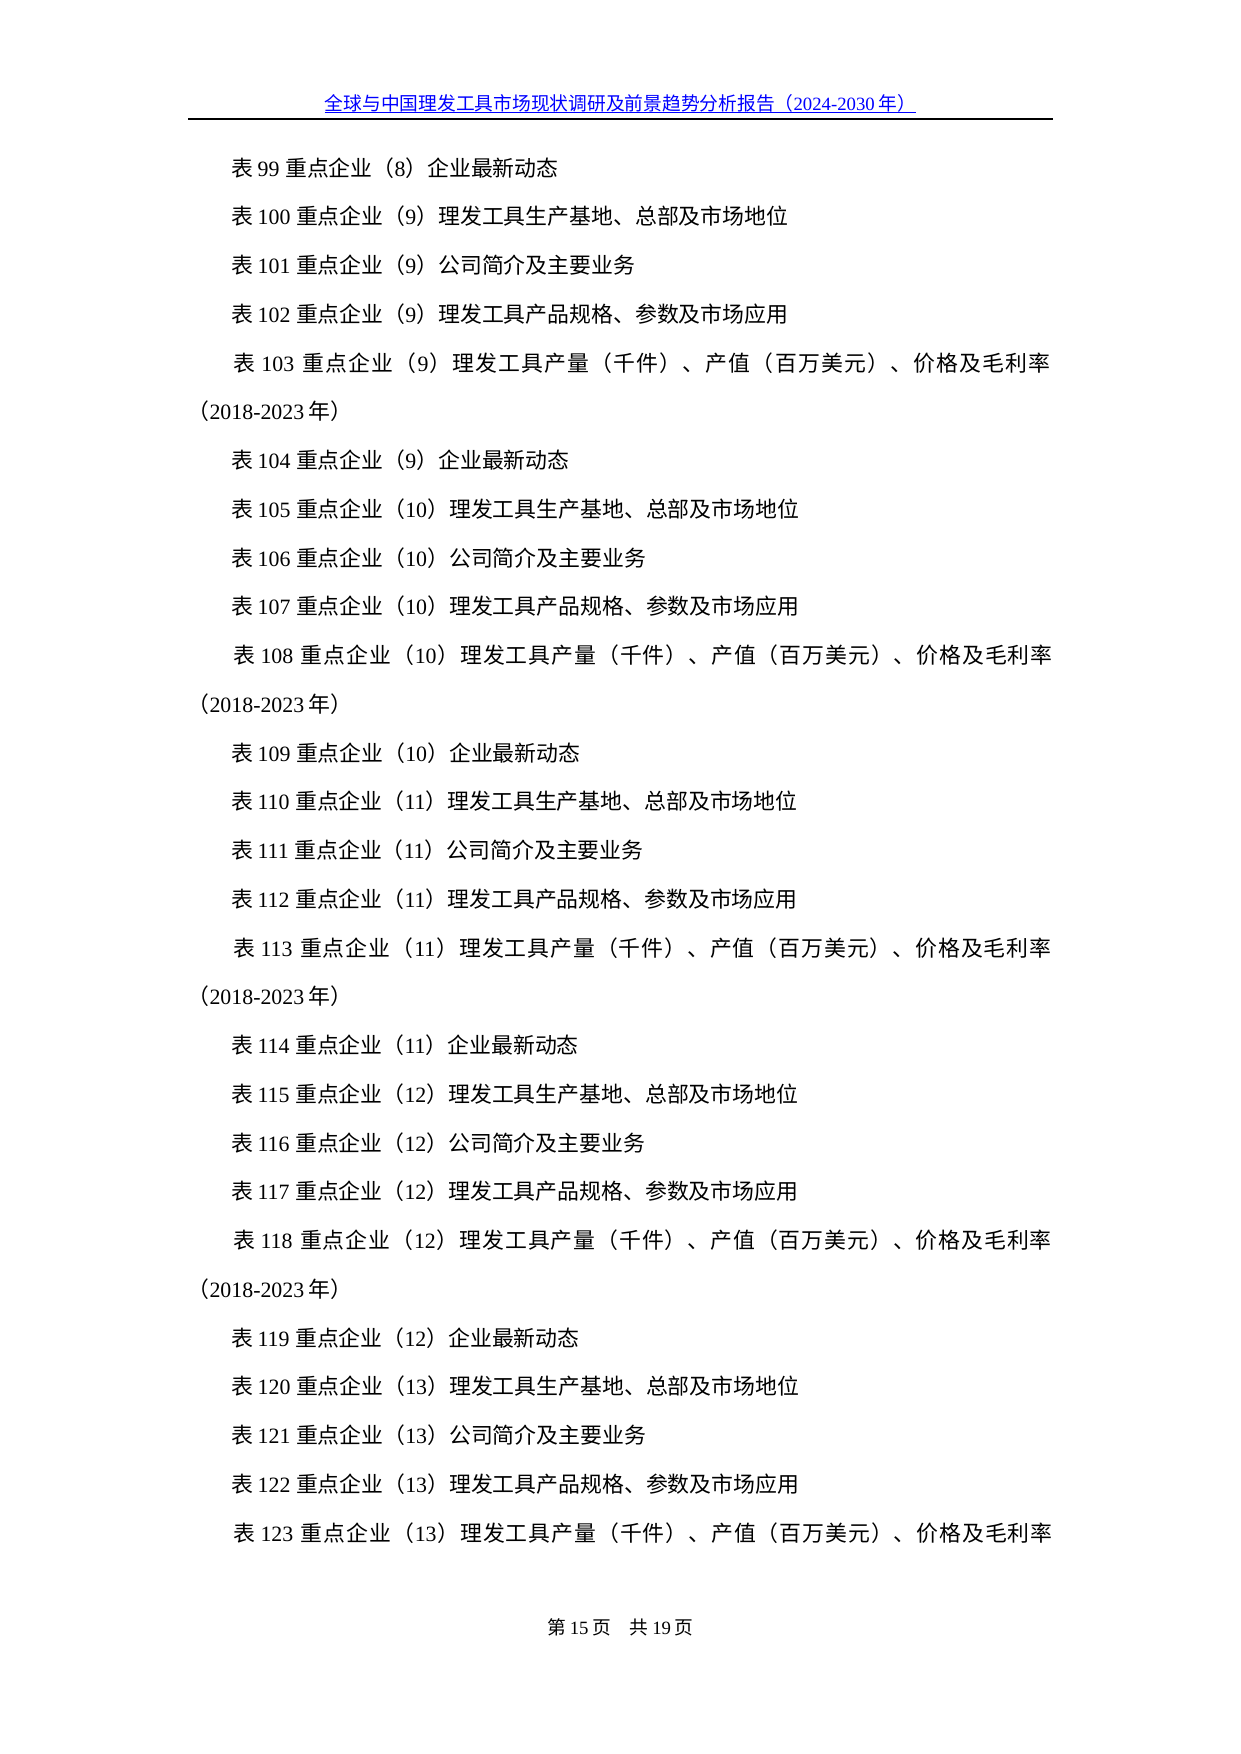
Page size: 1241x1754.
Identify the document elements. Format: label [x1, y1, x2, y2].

text [187, 150, 1053, 1548]
